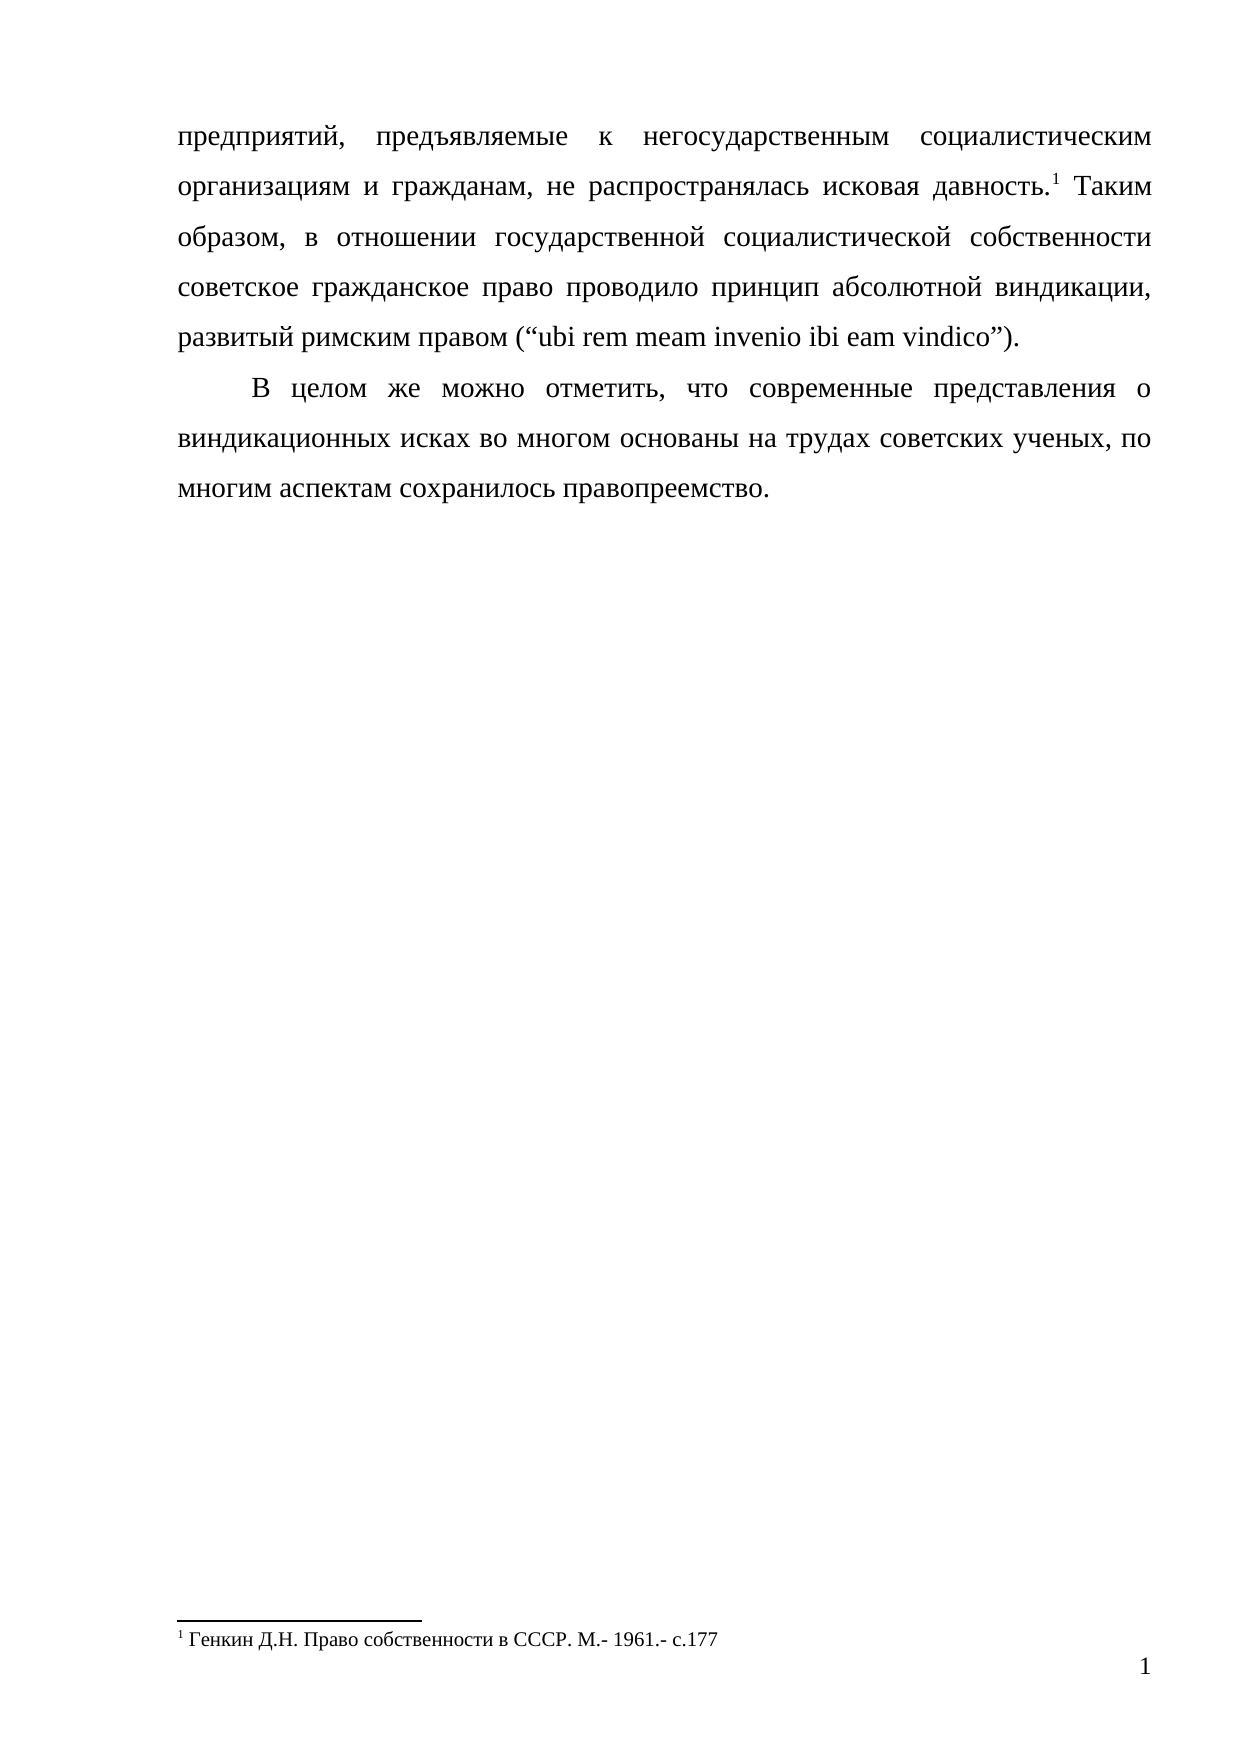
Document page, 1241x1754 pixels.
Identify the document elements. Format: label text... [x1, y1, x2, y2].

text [177, 118, 1152, 353]
text В целом же можно отметить, что современные представления о виндикационных исках во многом основаны на трудах советских ученых, по многим аспектам сохранилось правопреемство. [177, 370, 1152, 504]
